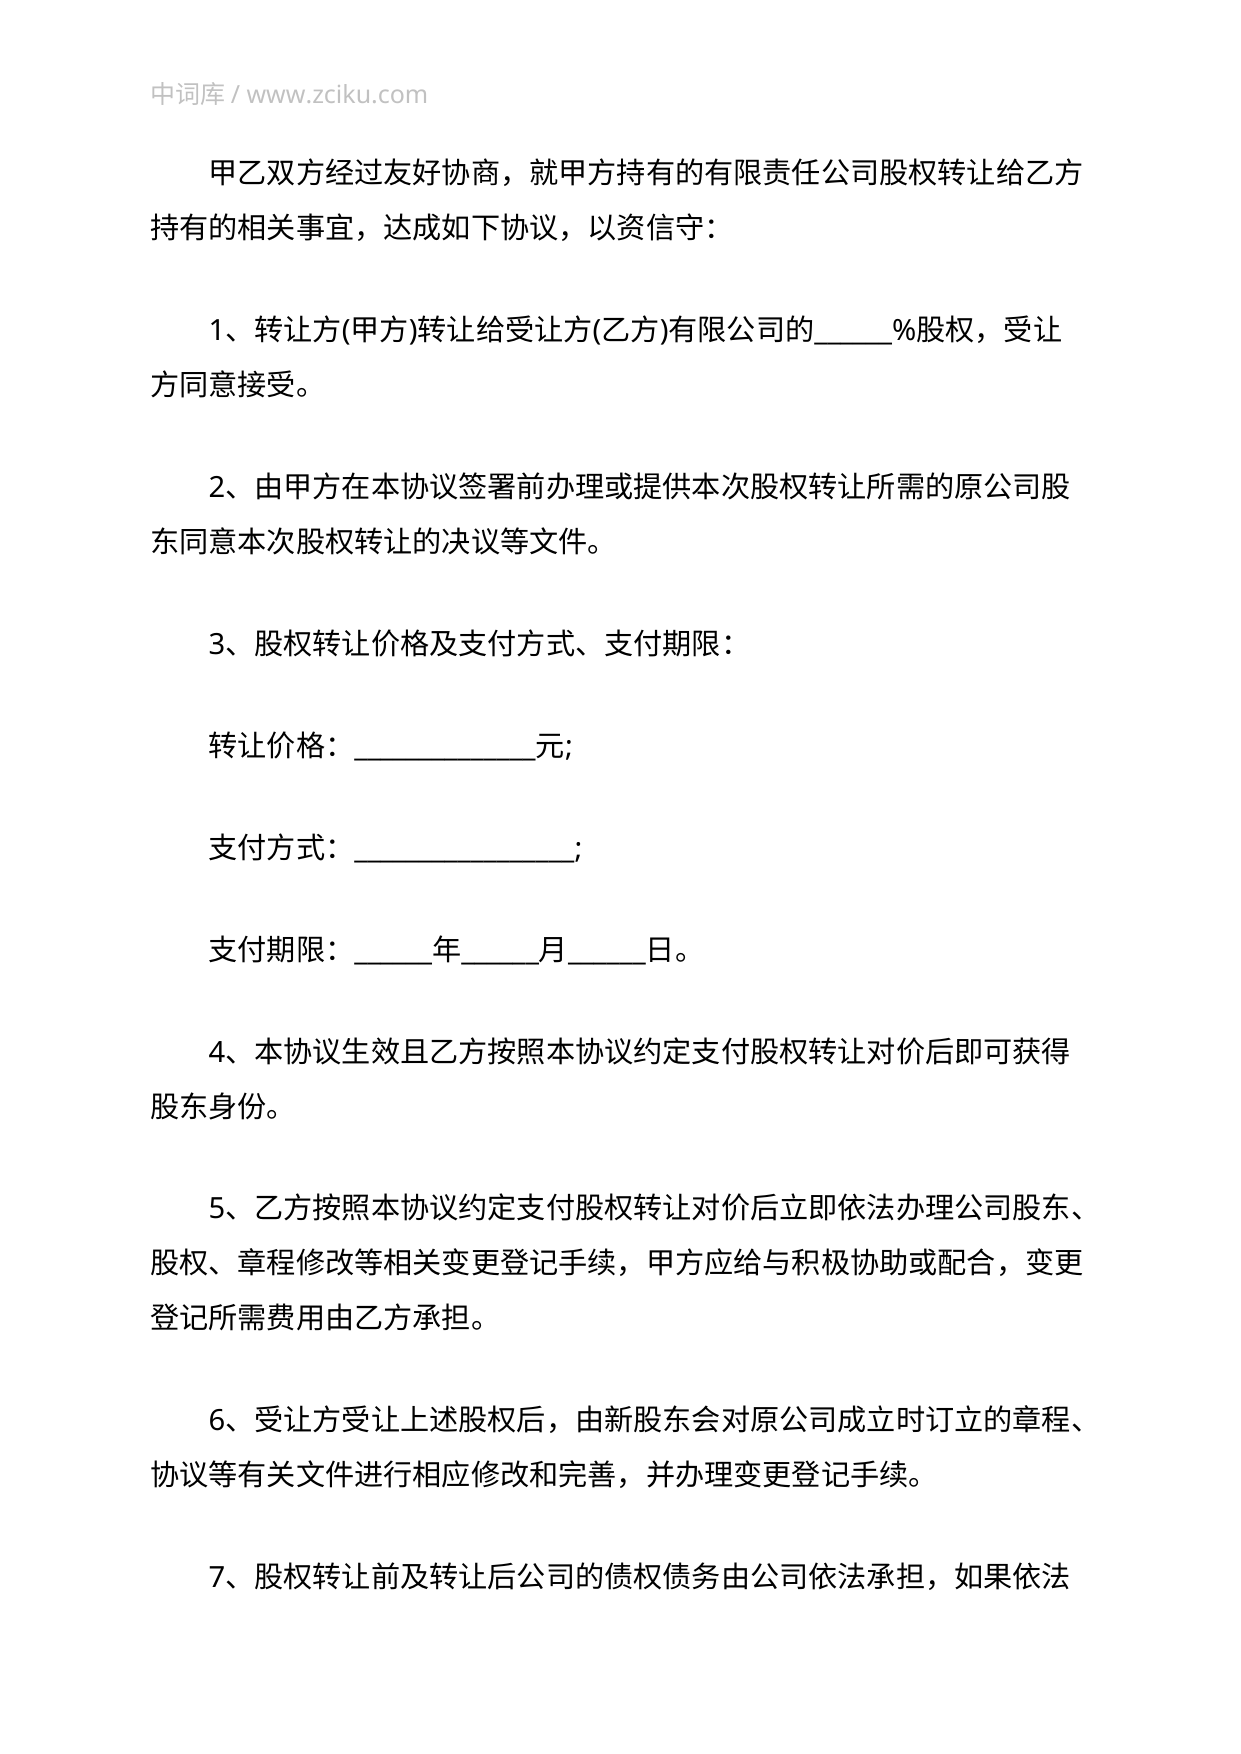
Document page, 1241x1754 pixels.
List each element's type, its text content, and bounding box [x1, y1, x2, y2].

text 2、由甲方在本协议签署前办理或提供本次股权转让所需的原公司股东同意本次股权转让的决议等文件。 [150, 463, 1090, 561]
text 4、本协议生效且乙方按照本协议约定支付股权转让对价后即可获得股东身份。 [150, 1028, 1090, 1125]
text 甲乙双方经过友好协商，就甲方持有的有限责任公司股权转让给乙方持有的相关事宜，达成如下协议，以资信守： [150, 150, 1090, 247]
text 5、乙方按照本协议约定支付股权转让对价后立即依法办理公司股东、股权、章程修改等相关变更登记手续，甲方应给与积极协助或配合，变更登记所需费用由乙方承担。 [150, 1185, 1090, 1337]
text 6、受让方受让上述股权后，由新股东会对原公司成立时订立的章程、协议等有关文件进行相应修改和完善，并办理变更登记手续。 [150, 1397, 1090, 1494]
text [150, 1553, 1090, 1596]
text 1、转让方(甲方)转让给受让方(乙方)有限公司的______%股权，受让方同意接受。 [150, 307, 1090, 404]
text 支付期限：______年______月______日。 [150, 926, 1090, 968]
text 3、股权转让价格及支付方式、支付期限： [150, 620, 1090, 663]
text 转让价格：______________元; [150, 722, 1090, 764]
text 支付方式：_________________; [150, 824, 1090, 867]
